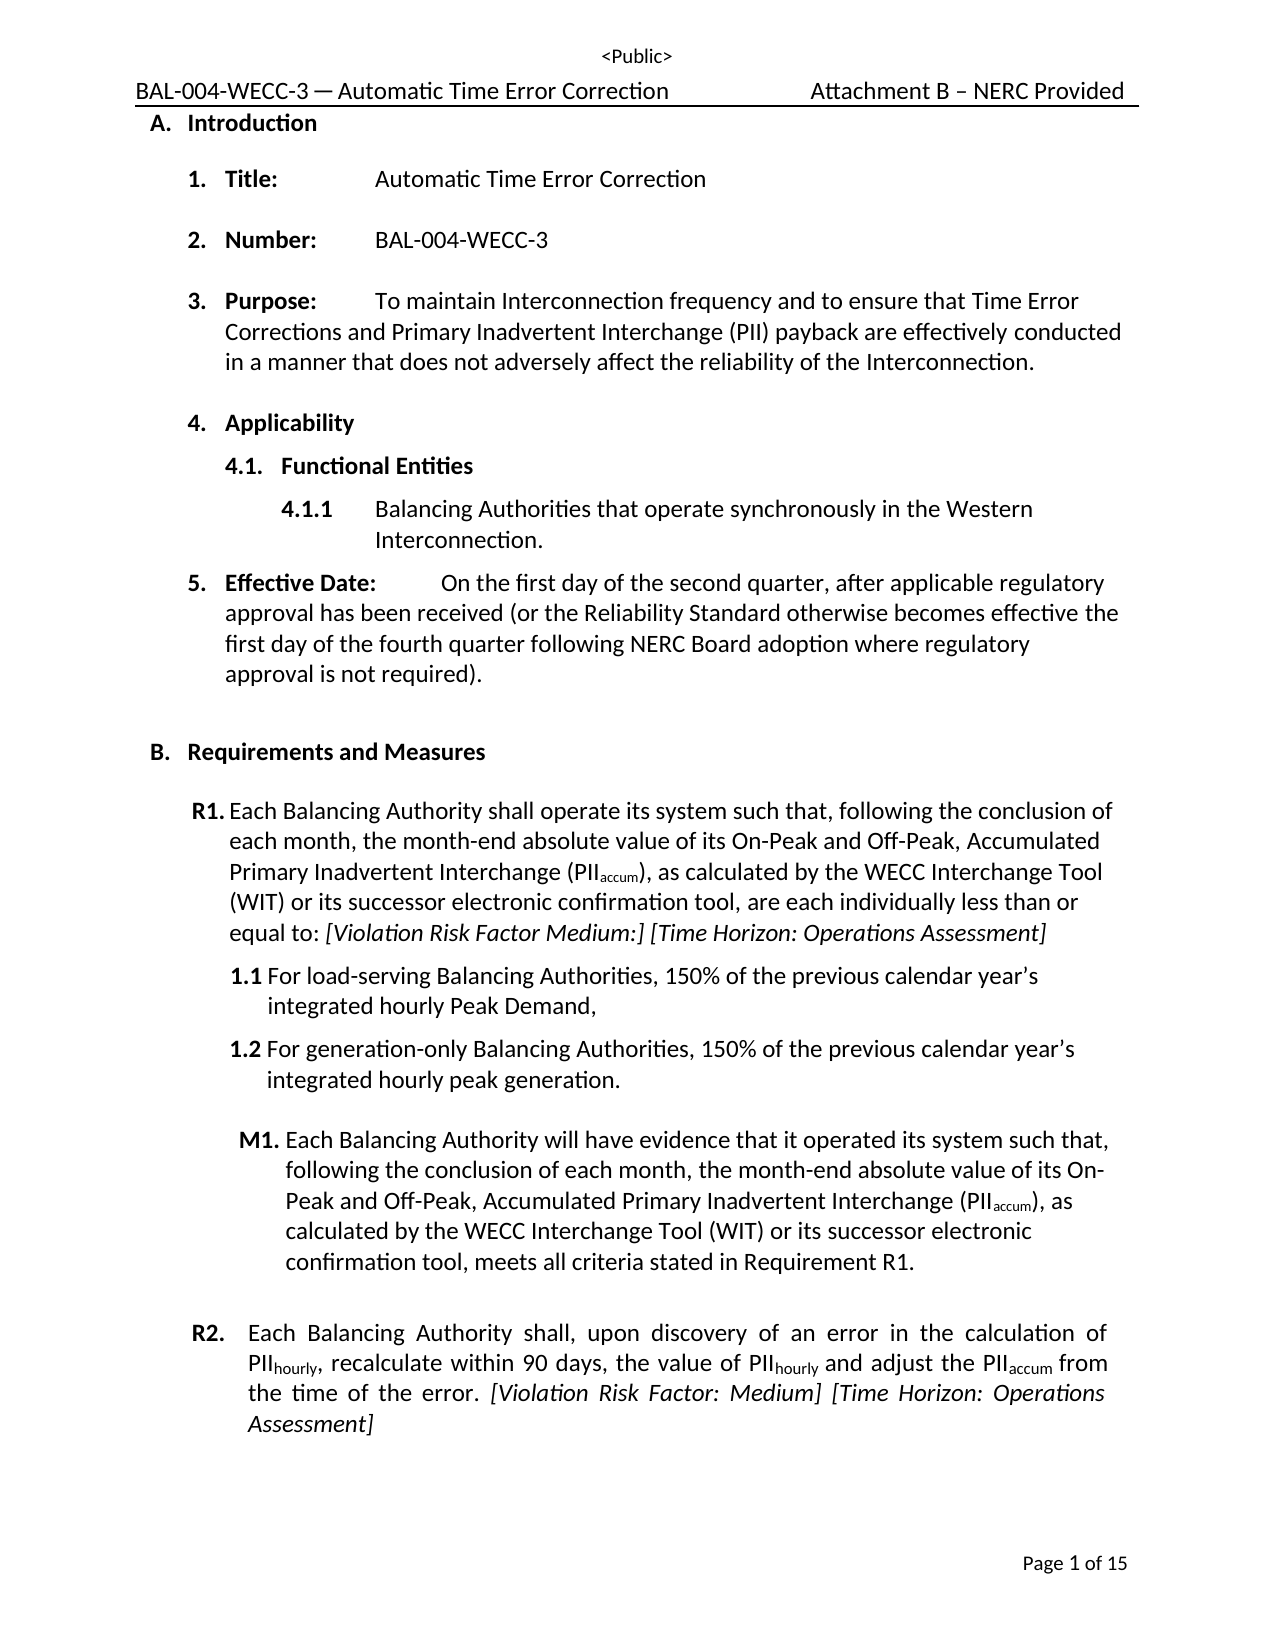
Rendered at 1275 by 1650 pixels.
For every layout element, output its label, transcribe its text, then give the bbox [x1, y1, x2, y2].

list Functional Entities [225, 450, 1139, 481]
list Introduction [150, 107, 1139, 138]
list For load-serving Balancing Authorities, 150% of the previous calendar year’s integrated hourly Peak Demand, [230, 960, 1139, 1021]
list Purpose: To maintain Interconnection frequency and to ensure that Time Error Corrections and Primary Inadvertent Interchange (PII) payback are effectively conducted in a manner that does not adversely affect the reliability of the Interconnection. [187, 285, 1123, 377]
list Number: BAL-004-WECC-3 [187, 224, 1139, 255]
text R1. Each Balancing Authority shall operate its system such that, following the conclusion of each month, the month-end absolute value of its On-Peak and Off-Peak, Accumulated Primary Inadvertent Interchange (PIIaccum), as calculated by the WECC Interchange Tool (WIT) or its successor electronic confirmation tool, are each individually less than or equal to: [Violation Risk Factor Medium:] [Time Horizon: Operations Assessment] [192, 795, 1139, 947]
subtitle Applicability [187, 407, 1139, 438]
list Title: Automatic Time Error Correction [187, 163, 1139, 194]
list Effective Date: On the first day of the second quarter, after applicable regulatory approval has been received (or the Reliability Standard otherwise becomes effective the first day of the fourth quarter following NERC Board adoption where regulatory approval is not required). [187, 567, 1120, 689]
list For generation-only Balancing Authorities, 150% of the previous calendar year’s integrated hourly peak generation. [229, 1033, 1139, 1094]
list Requirements and Measures [150, 736, 1139, 767]
text M1. Each Balancing Authority will have evidence that it operated its system such that, following the conclusion of each month, the month-end absolute value of its On-Peak and Off-Peak, Accumulated Primary Inadvertent Interchange (PIIaccum), as calculated by the WECC Interchange Tool (WIT) or its successor electronic confirmation tool, meets all criteria stated in Requirement R1. [238, 1124, 1139, 1276]
text 4.1.1 Balancing Authorities that operate synchronously in the Western Interconnection. [281, 493, 1034, 554]
text R2. Each Balancing Authority shall, upon discovery of an error in the calculation of PIIhourly, recalculate within 90 days, the value of PIIhourly and adjust the PIIaccum from the time of the error. [Violation Risk Factor: Medium] [Time Horizon: Operations Assessment] [192, 1317, 1108, 1438]
